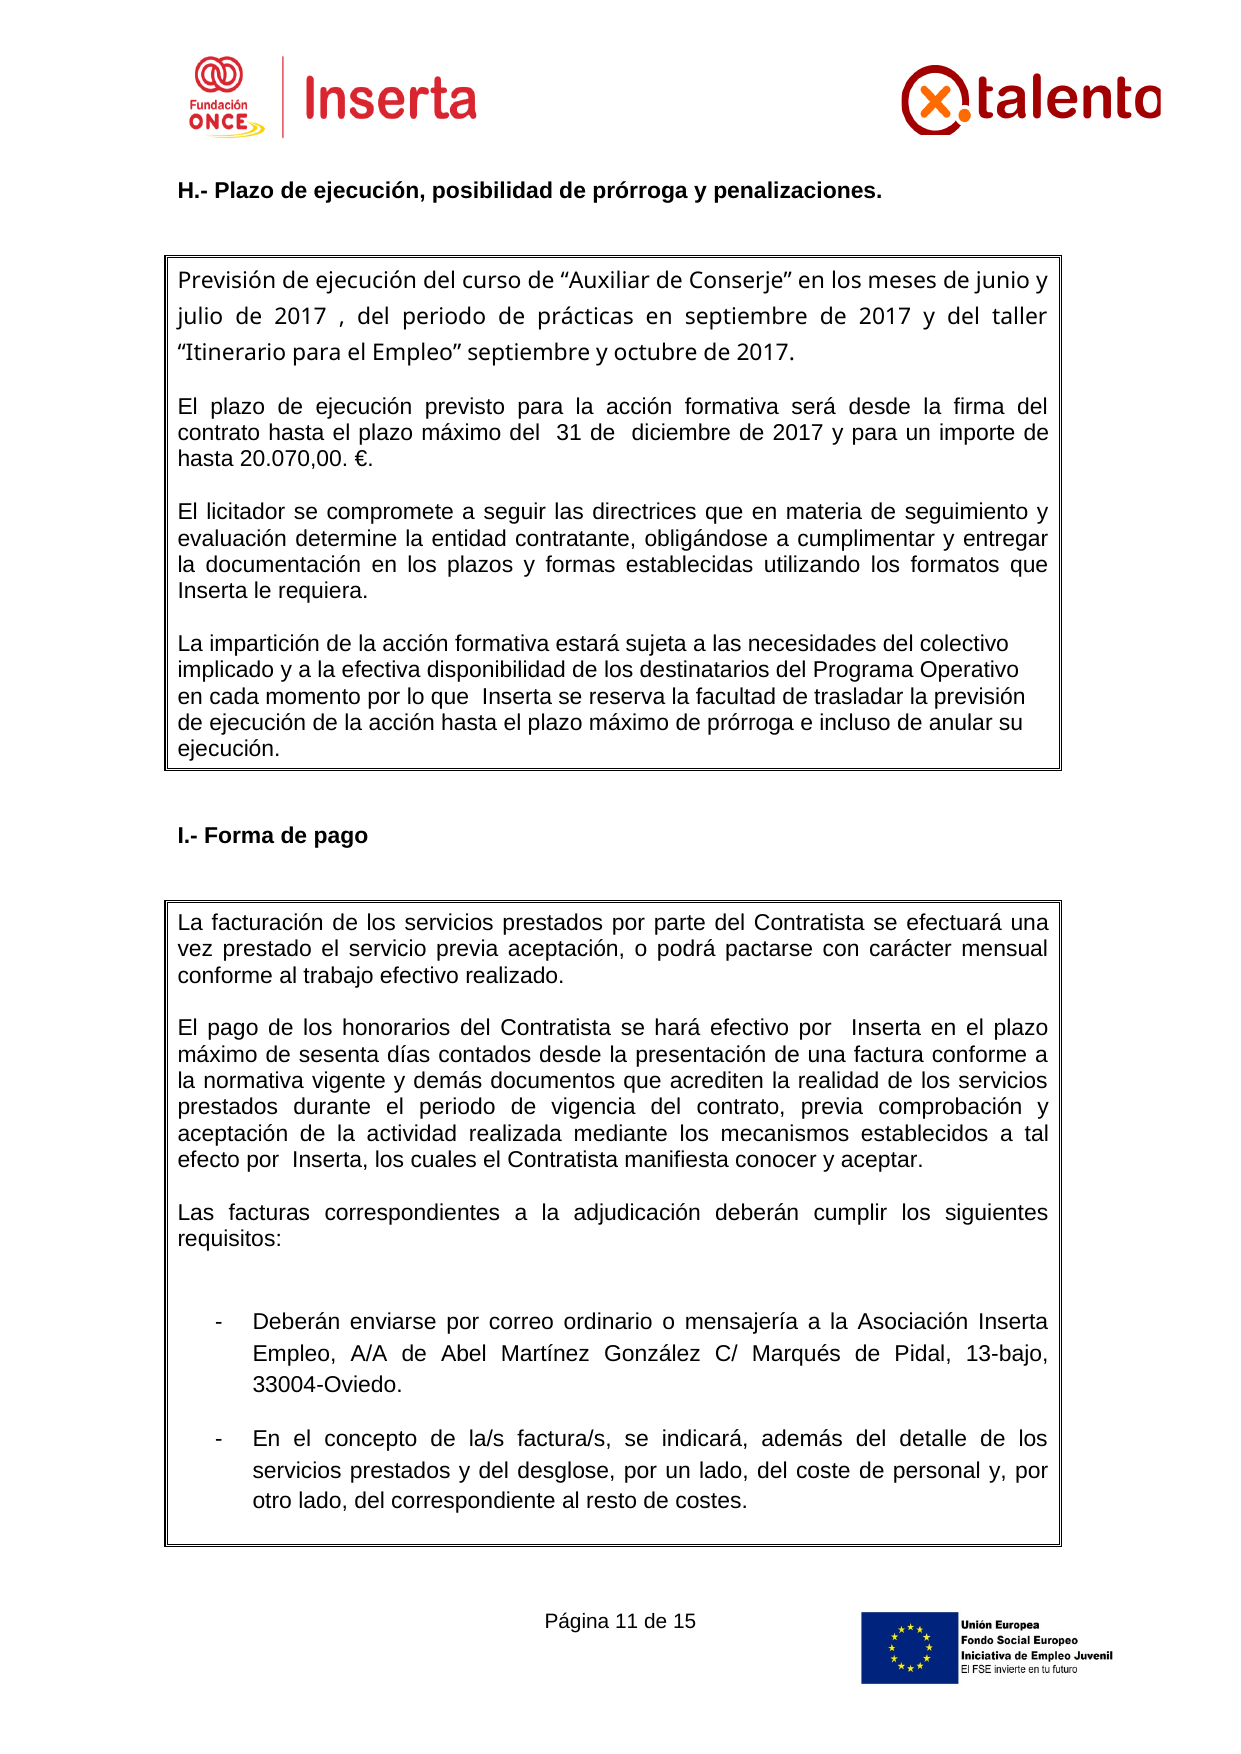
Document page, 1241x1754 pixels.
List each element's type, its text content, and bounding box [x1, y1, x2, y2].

picture [901, 65, 1161, 135]
picture [859, 1610, 1115, 1687]
table_header Previsión de ejecución del curso de “Auxiliar de Conserje” en los meses de junio y julio de 2017 , del periodo de prácticas en septiembre de 2017 y del taller “Itinerario para el Empleo” septiembre y octubre de 2017. El plazo de ejecución previsto para la acción formativa será desde la firma del contrato hasta el plazo máximo del 31 de diciembre de 2017 y para un importe de hasta 20.070,00. €. El licitador se compromete a seguir las directrices que en materia de seguimiento y evaluación determine la entidad contratante, obligándose a cumplimentar y entregar la documentación en los plazos y formas establecidas utilizando los formatos que Inserta le requiera. La impartición de la acción formativa estará sujeta a las necesidades del colectivo implicado y a la efectiva disponibilidad de los destinatarios del Programa Operativo en cada momento por lo que Inserta se reserva la facultad de trasladar la previsión de ejecución de la acción hasta el plazo máximo de prórroga e incluso de anular su ejecución. [168, 258, 1059, 768]
text H.- Plazo de ejecución, posibilidad de prórroga y penalizaciones. [177, 177, 1063, 203]
picture [181, 46, 483, 144]
text I.- Forma de pago [177, 822, 1063, 848]
